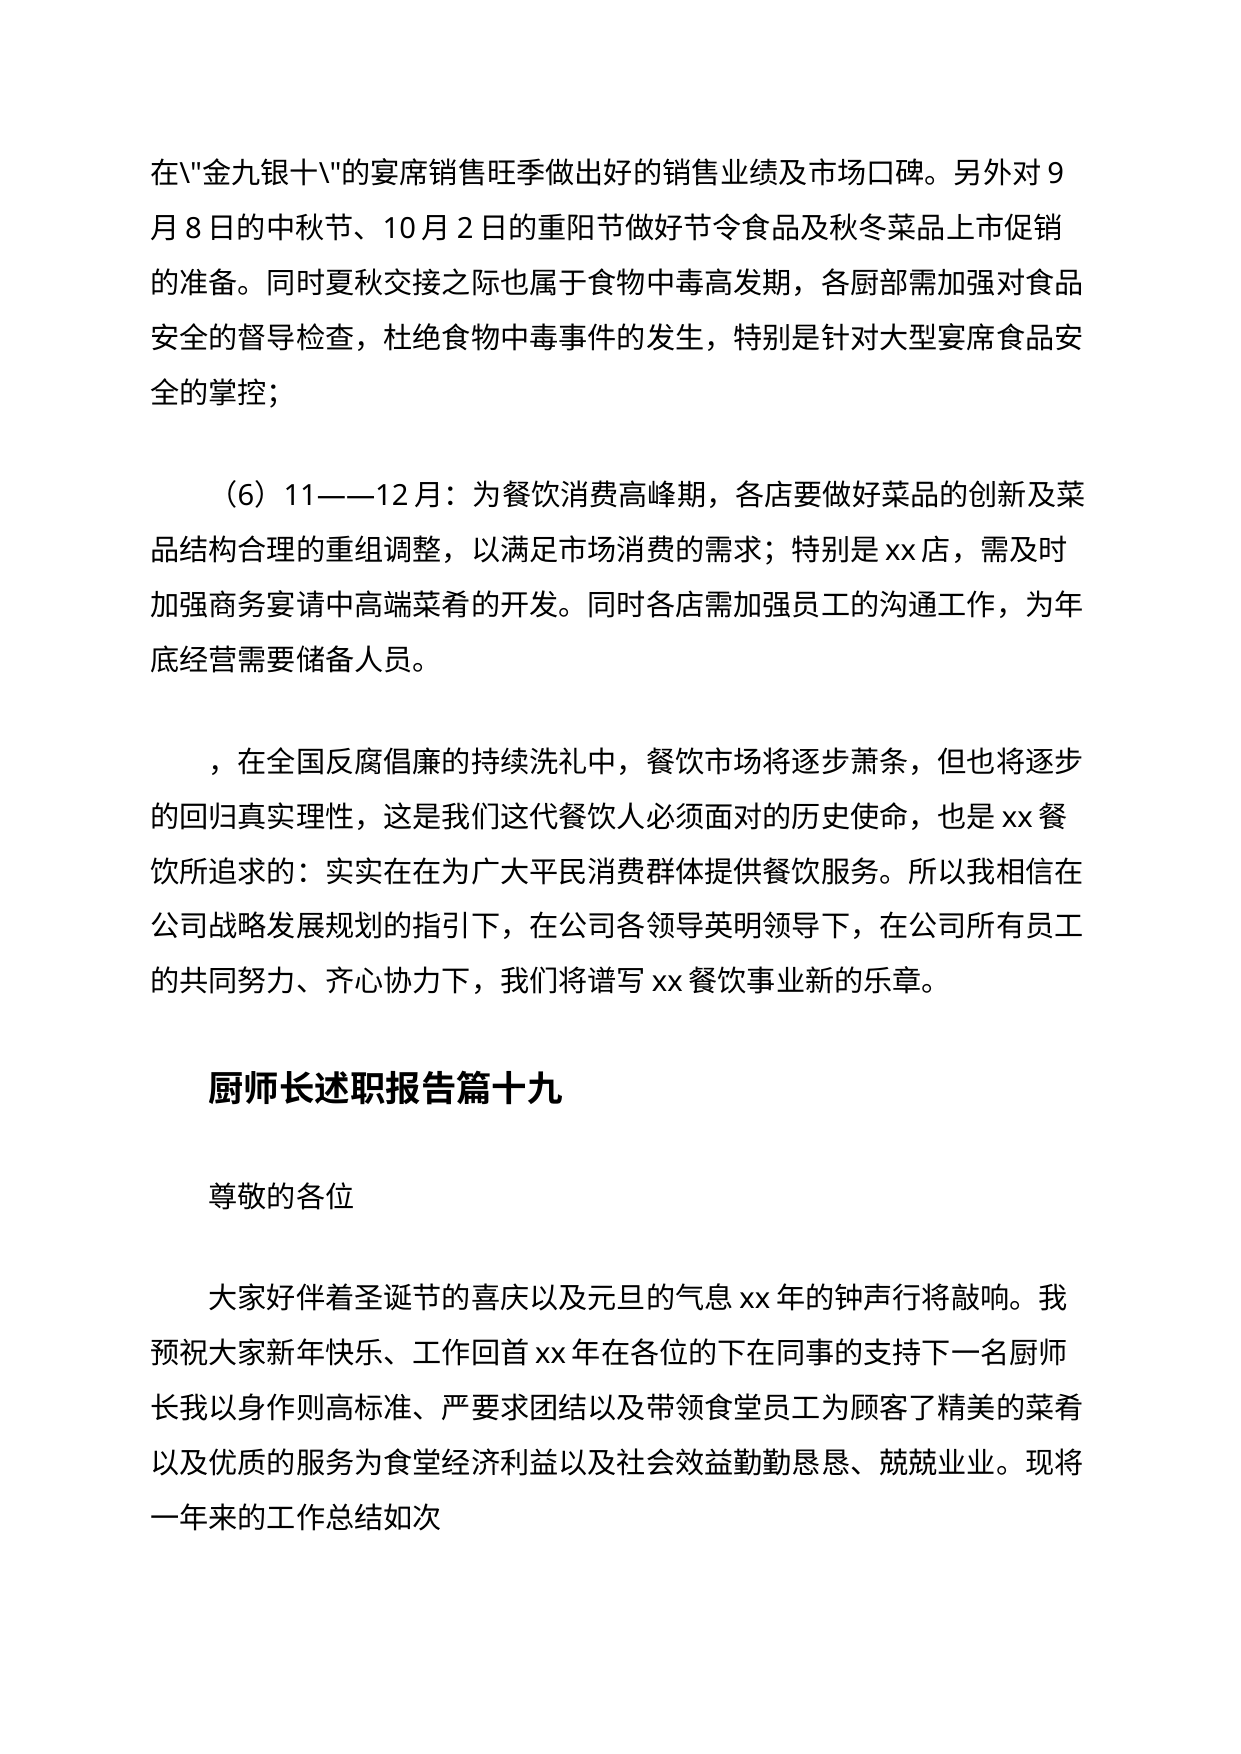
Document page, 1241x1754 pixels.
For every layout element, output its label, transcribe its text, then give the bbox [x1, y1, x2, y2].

text ，在全国反腐倡廉的持续洗礼中，餐饮市场将逐步萧条，但也将逐步的回归真实理性，这是我们这代餐饮人必须面对的历史使命，也是xx餐饮所追求的：实实在在为广大平民消费群体提供餐饮服务。所以我相信在公司战略发展规划的指引下，在公司各领导英明领导下，在公司所有员工的共同努力、齐心协力下，我们将谱写xx餐饮事业新的乐章。 [150, 738, 1090, 1000]
text 厨师长述职报告篇十九 [150, 1060, 1090, 1111]
text （6）11——12月：为餐饮消费高峰期，各店要做好菜品的创新及菜品结构合理的重组调整，以满足市场消费的需求；特别是xx店，需及时加强商务宴请中高端菜肴的开发。同时各店需加强员工的沟通工作，为年底经营需要储备人员。 [150, 472, 1090, 679]
text 尊敬的各位 [150, 1173, 1090, 1216]
text 大家好伴着圣诞节的喜庆以及元旦的气息xx年的钟声行将敲响。我预祝大家新年快乐、工作回首xx年在各位的下在同事的支持下一名厨师长我以身作则高标准、严要求团结以及带领食堂员工为顾客了精美的菜肴以及优质的服务为食堂经济利益以及社会效益勤勤恳恳、兢兢业业。现将一年来的工作总结如次 [150, 1275, 1090, 1537]
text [150, 150, 1090, 412]
